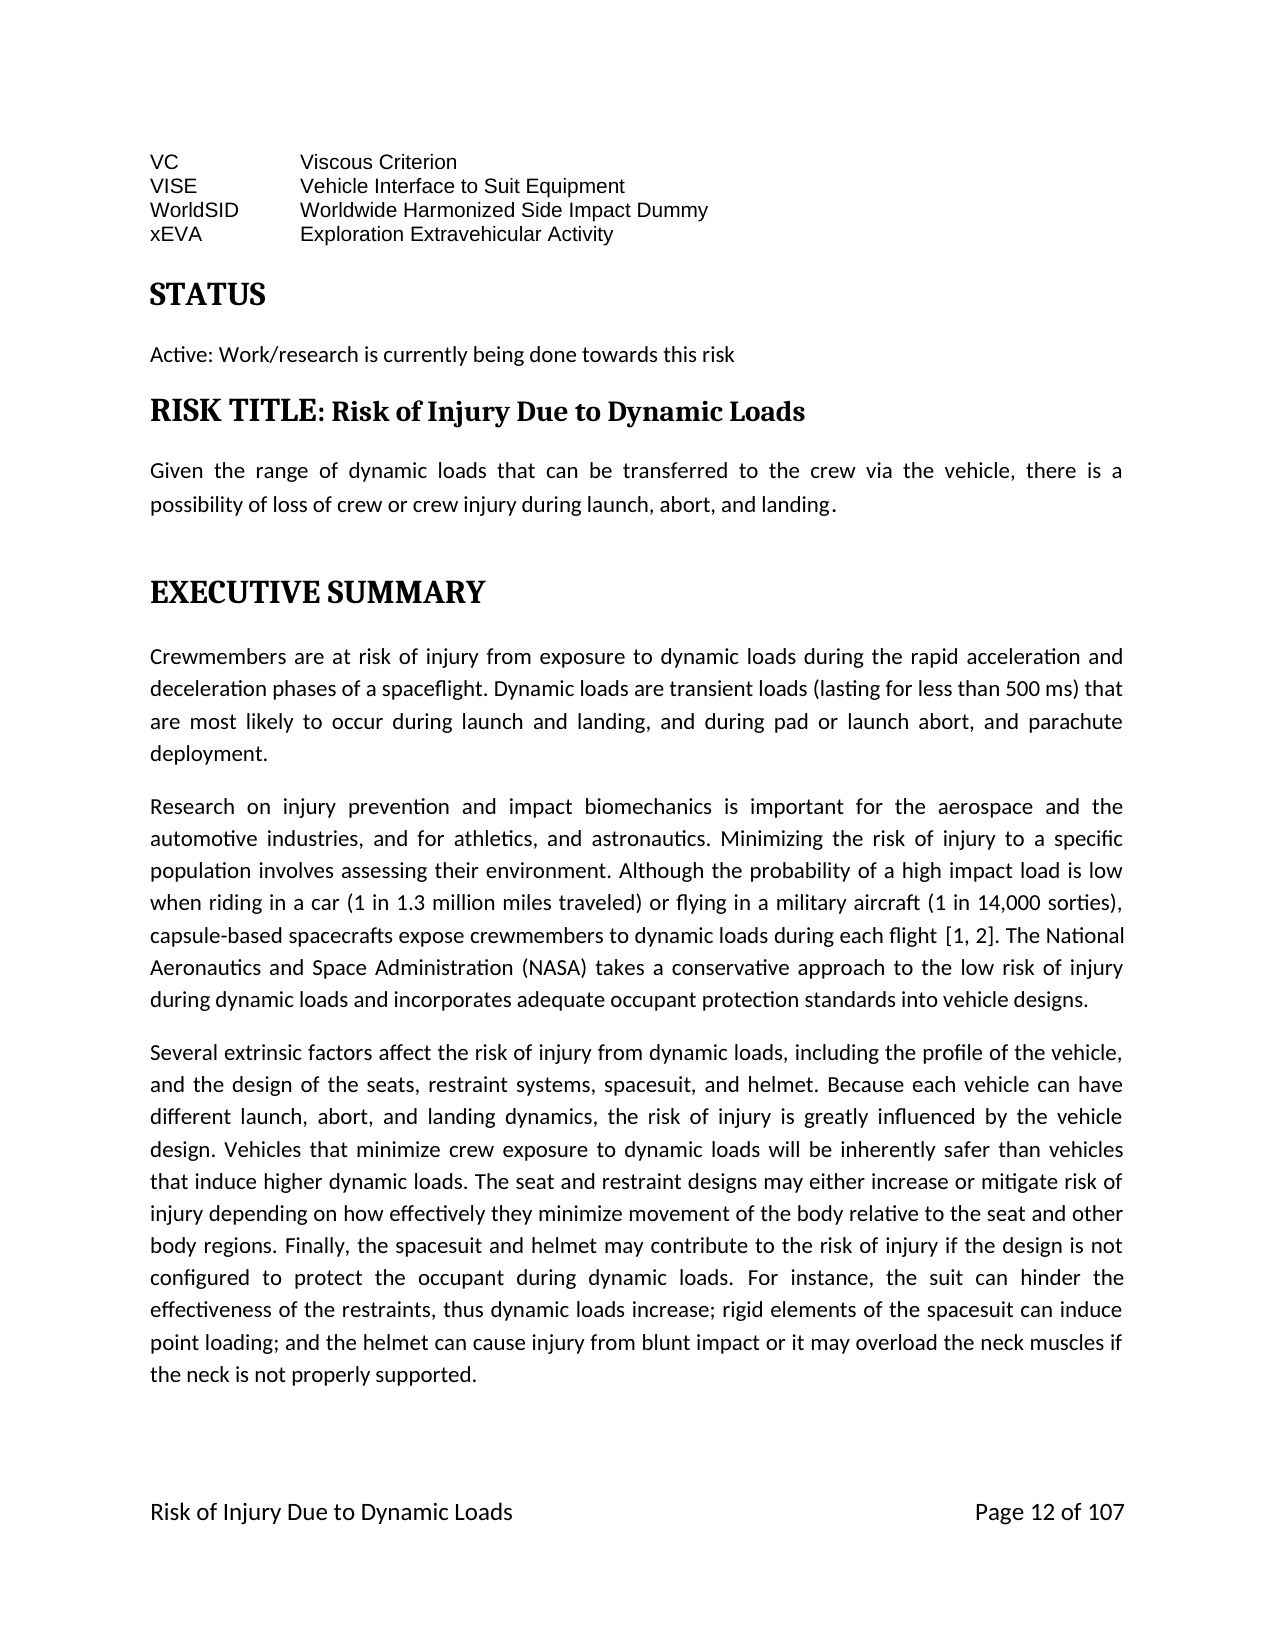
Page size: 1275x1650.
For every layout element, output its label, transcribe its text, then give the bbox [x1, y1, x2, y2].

list xEVA Exploration Extravehicular Activity [150, 222, 1125, 246]
subtitle EXECUTIVE SUMMARY [150, 573, 1125, 612]
list WorldSID Worldwide Harmonized Side Impact Dummy [150, 198, 1125, 222]
text Crewmembers are at risk of injury from exposure to dynamic loads during the rapid acceleration and deceleration phases of a spaceflight. Dynamic loads are transient loads (lasting for less than 500 ms) that are most likely to occur during launch and landing, and during pad or launch abort, and parachute deployment. [150, 642, 1125, 767]
text Active: Work/research is currently being done towards this risk [150, 340, 1125, 368]
text Several extrinsic factors affect the risk of injury from dynamic loads, including the profile of the vehicle, and the design of the seats, restraint systems, spacesuit, and helmet. Because each vehicle can have different launch, abort, and landing dynamics, the risk of injury is greatly influenced by the vehicle design. Vehicles that minimize crew exposure to dynamic loads will be inherently safer than vehicles that induce higher dynamic loads. The seat and restraint designs may either increase or mitigate risk of injury depending on how effectively they minimize movement of the body relative to the seat and other body regions. Finally, the spacesuit and helmet may contribute to the risk of injury if the design is not configured to protect the occupant during dynamic loads. For instance, the suit can hinder the effectiveness of the restraints, thus dynamic loads increase; rigid elements of the spacesuit can induce point loading; and the helmet can cause injury from blunt impact or it may overload the neck muscles if the neck is not properly supported. [150, 1038, 1125, 1388]
text Research on injury prevention and impact biomechanics is important for the aerospace and the automotive industries, and for athletics, and astronautics. Minimizing the risk of injury to a specific population involves assessing their environment. Although the probability of a high impact load is low when riding in a car (1 in 1.3 million miles traveled) or flying in a military aircraft (1 in 14,000 sorties), capsule-based spacecrafts expose crewmembers to dynamic loads during each flight [1, 2]. The National Aeronautics and Space Administration (NASA) takes a conservative approach to the low risk of injury during dynamic loads and incorporates adequate occupant protection standards into vehicle designs. [150, 792, 1125, 1013]
text RISK TITLE: Risk of Injury Due to Dynamic Loads [150, 391, 1125, 429]
text STATUS [150, 275, 1125, 313]
text Given the range of dynamic loads that can be transferred to the crew via the vehicle, there is a possibility of loss of crew or crew injury during launch, abort, and landing. [150, 456, 1125, 519]
list VISE Vehicle Interface to Suit Equipment [150, 174, 1125, 198]
list VC Viscous Criterion [150, 150, 1125, 174]
